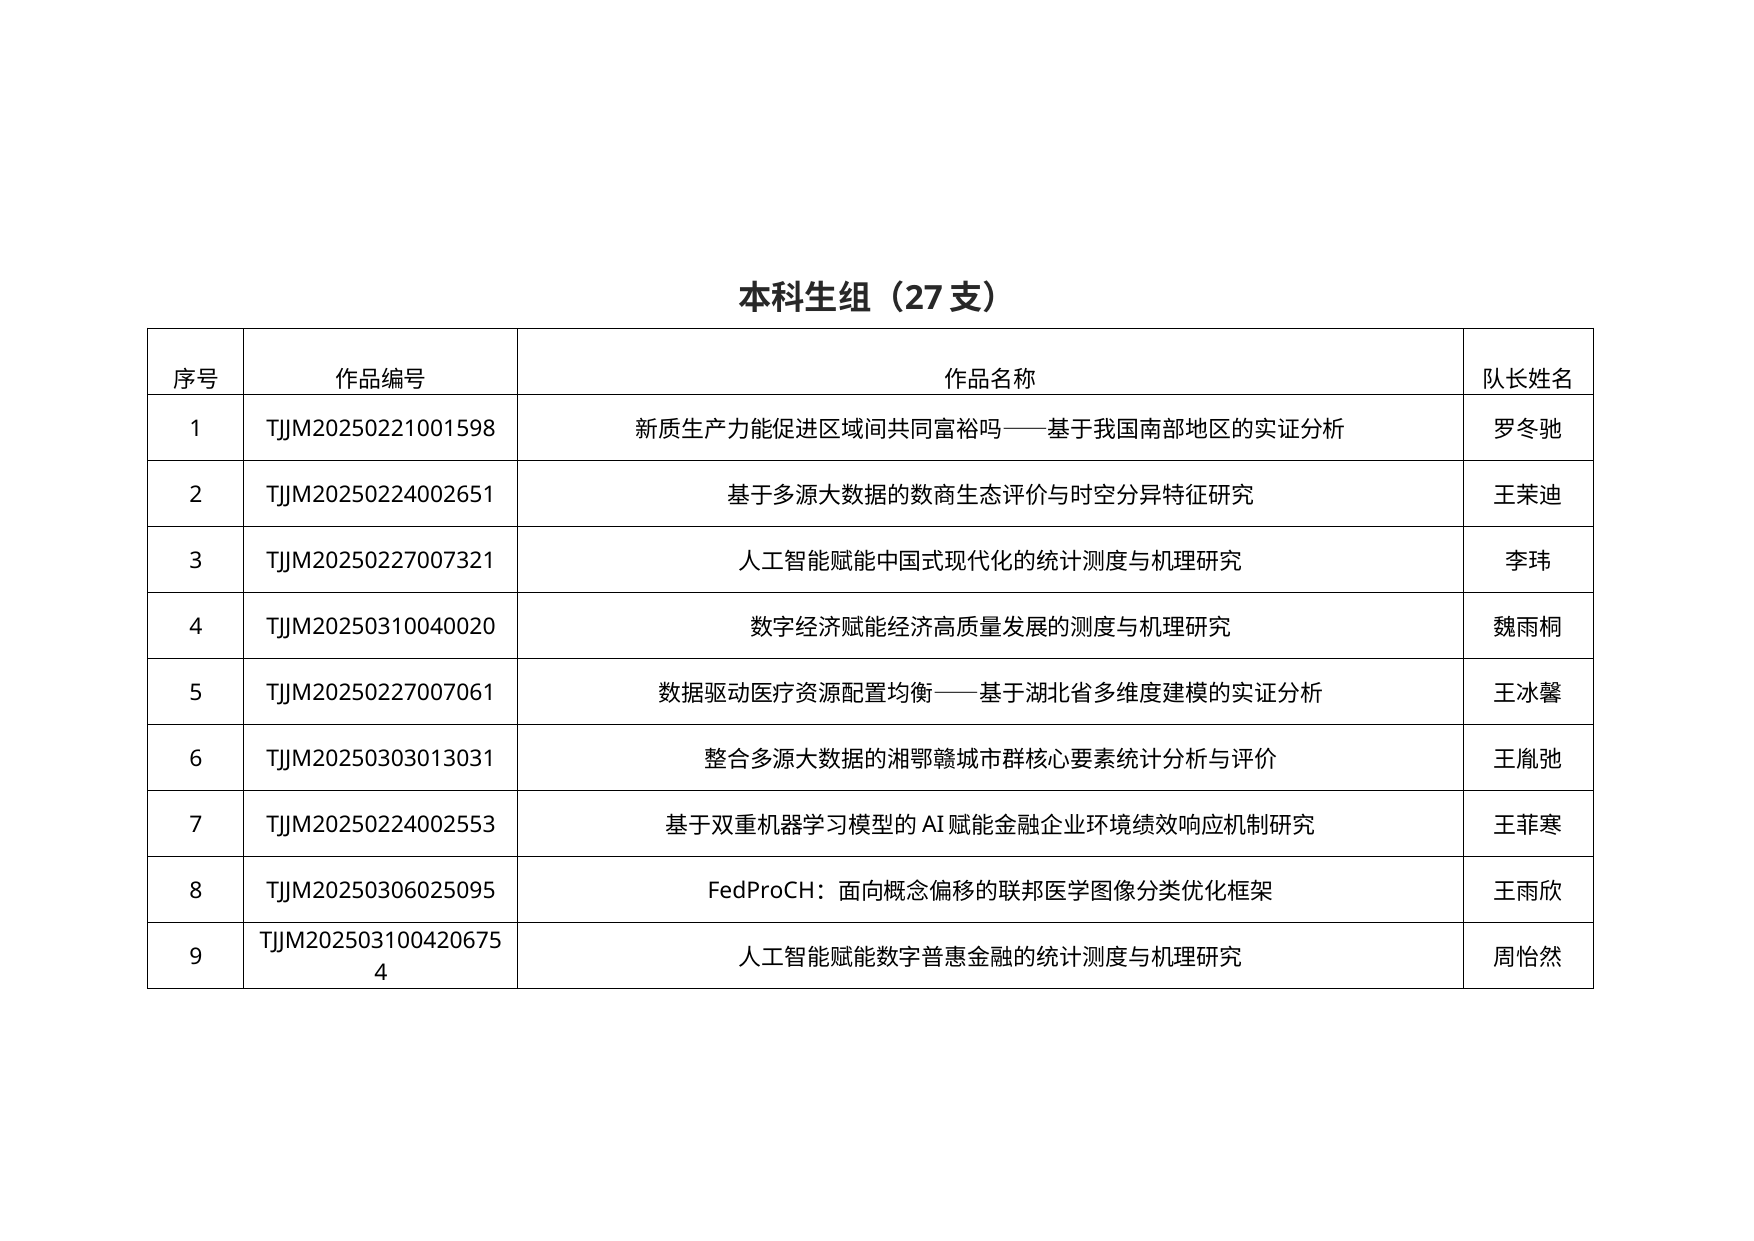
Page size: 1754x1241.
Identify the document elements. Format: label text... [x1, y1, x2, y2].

table_cell 3 [148, 527, 243, 592]
table_header 作品编号 [244, 329, 517, 394]
table_cell 基于多源大数据的数商生态评价与时空分异特征研究 [518, 461, 1463, 526]
table_header 作品名称 [518, 329, 1463, 394]
table_cell TJJM20250224002651 [244, 461, 517, 526]
table_cell 王冰馨 [1464, 659, 1593, 724]
table_cell 周怡然 [1464, 923, 1593, 988]
table_cell TJJM20250303013031 [244, 725, 517, 790]
table_cell TJJM20250224002553 [244, 791, 517, 856]
table_cell 6 [148, 725, 243, 790]
table_cell TJJM20250310040020 [244, 593, 517, 658]
table_cell 魏雨桐 [1464, 593, 1593, 658]
table_cell 数据驱动医疗资源配置均衡——基于湖北省多维度建模的实证分析 [518, 659, 1463, 724]
table_cell 整合多源大数据的湘鄂赣城市群核心要素统计分析与评价 [518, 725, 1463, 790]
table_header 序号 [148, 329, 243, 394]
table_cell 人工智能赋能中国式现代化的统计测度与机理研究 [518, 527, 1463, 592]
table_cell 王雨欣 [1464, 857, 1593, 922]
table_cell 9 [148, 923, 243, 988]
table_cell TJJM20250227007061 [244, 659, 517, 724]
table_cell 王胤弛 [1464, 725, 1593, 790]
table_cell 王茉迪 [1464, 461, 1593, 526]
table_cell 5 [148, 659, 243, 724]
table_cell 基于双重机器学习模型的AI赋能金融企业环境绩效响应机制研究 [518, 791, 1463, 856]
table_cell 人工智能赋能数字普惠金融的统计测度与机理研究 [518, 923, 1463, 988]
table_cell FedProCH：面向概念偏移的联邦医学图像分类优化框架 [518, 857, 1463, 922]
table_cell 罗冬驰 [1464, 395, 1593, 460]
table_cell TJJM20250227007321 [244, 527, 517, 592]
table_cell 2 [148, 461, 243, 526]
table_cell 8 [148, 857, 243, 922]
table_cell TJJM2025031004206754 [244, 923, 517, 988]
text 本科生组（27支） [150, 263, 1604, 328]
table_header 队长姓名 [1464, 329, 1593, 394]
table_cell TJJM20250221001598 [244, 395, 517, 460]
table_cell 7 [148, 791, 243, 856]
table_cell 4 [148, 593, 243, 658]
table_cell 李玮 [1464, 527, 1593, 592]
table_cell 1 [148, 395, 243, 460]
table_cell 数字经济赋能经济高质量发展的测度与机理研究 [518, 593, 1463, 658]
table_cell 王菲寒 [1464, 791, 1593, 856]
table_cell 新质生产力能促进区域间共同富裕吗——基于我国南部地区的实证分析 [518, 395, 1463, 460]
table_cell TJJM20250306025095 [244, 857, 517, 922]
